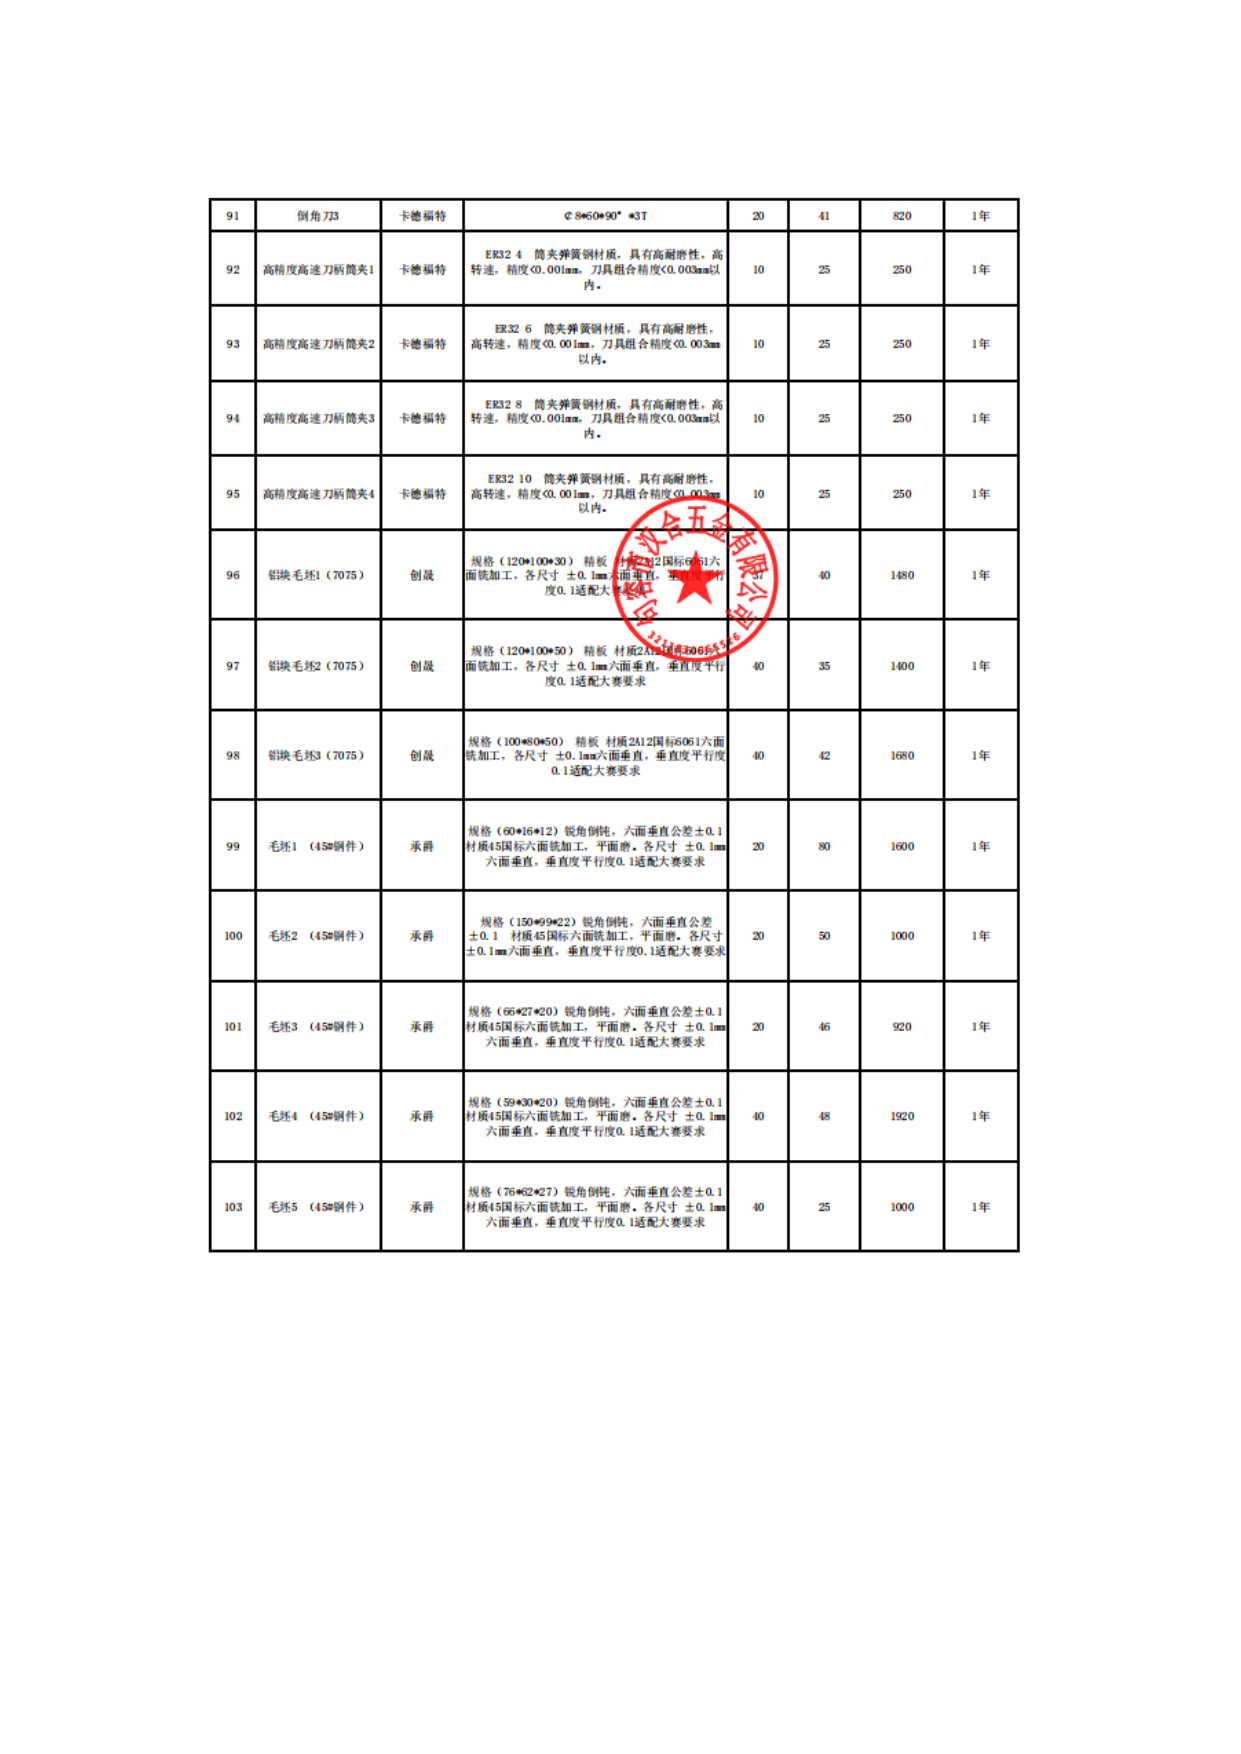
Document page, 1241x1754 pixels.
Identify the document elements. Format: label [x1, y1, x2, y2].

picture [187, 162, 1053, 1265]
